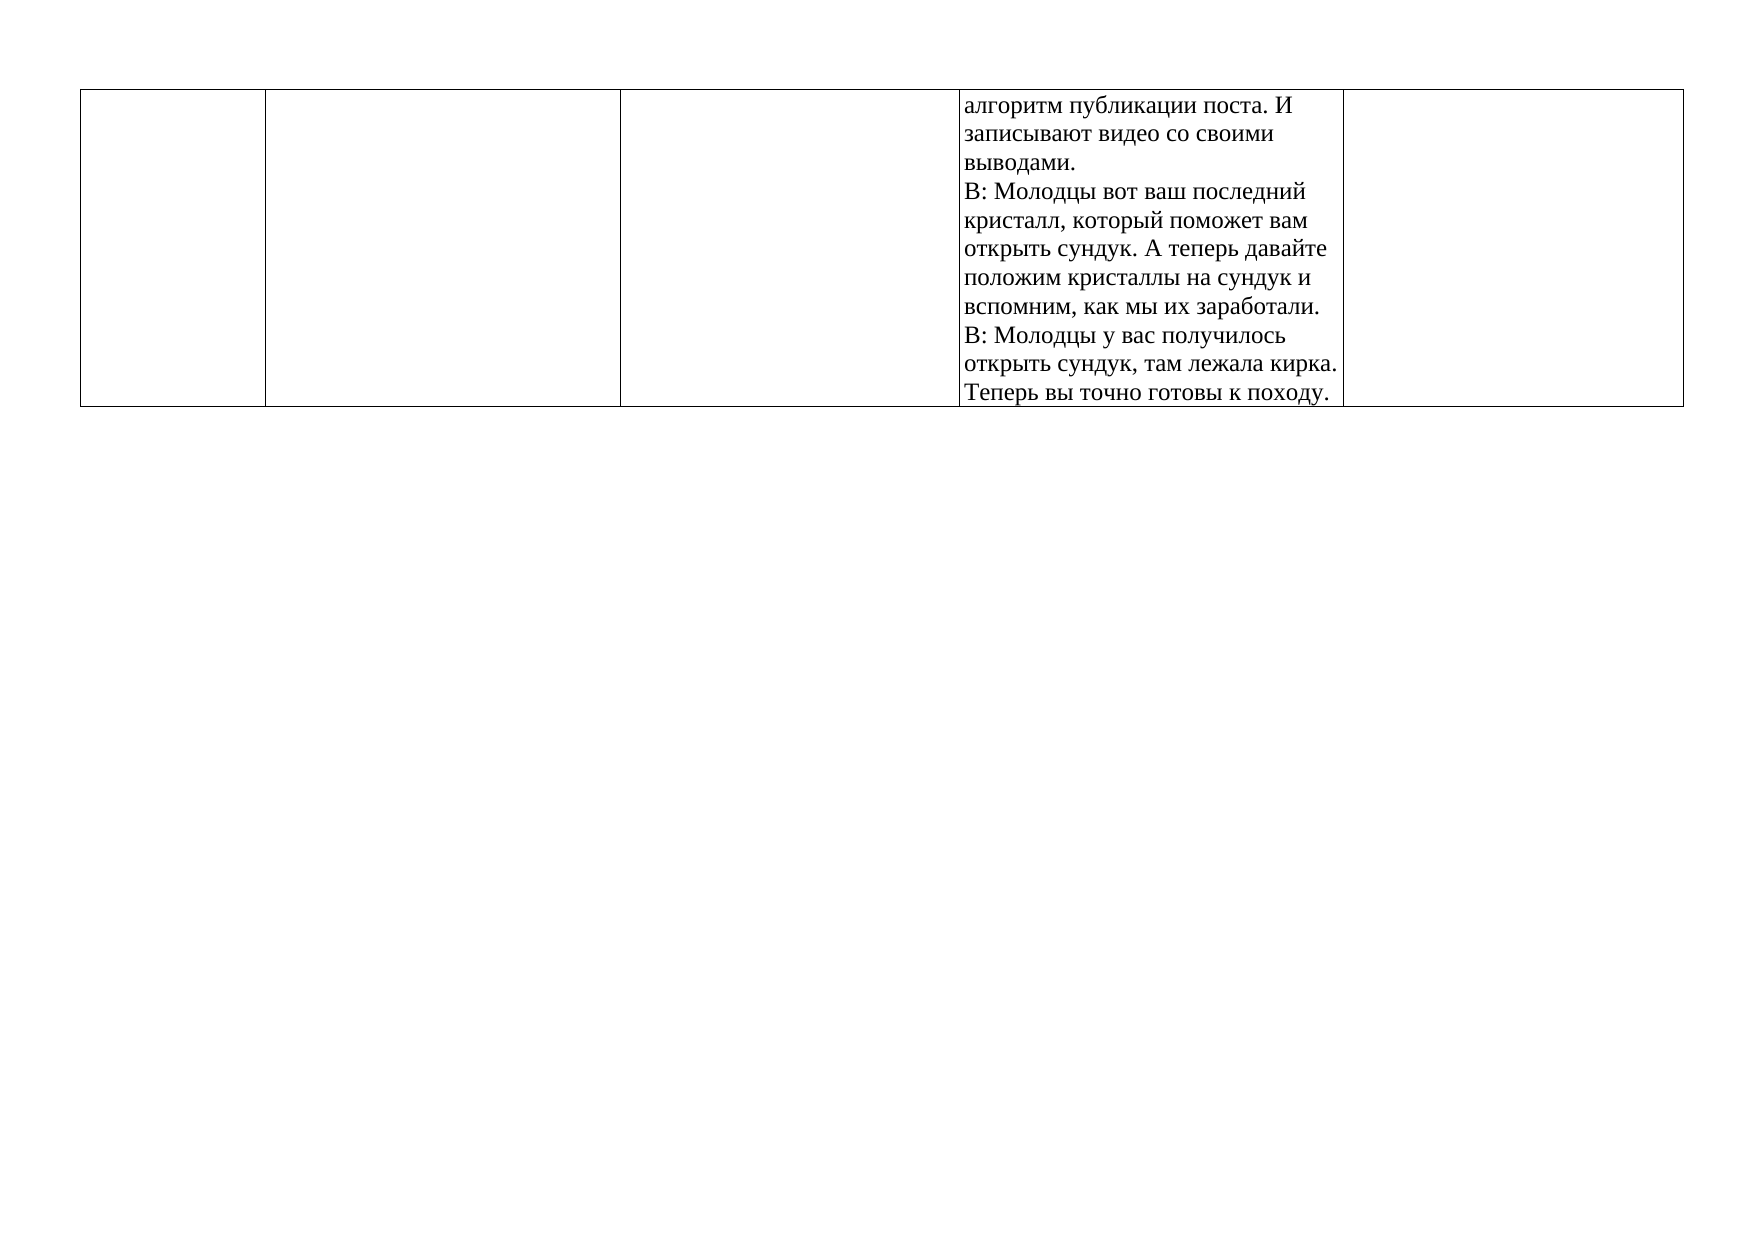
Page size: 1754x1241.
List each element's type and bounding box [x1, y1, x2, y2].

table_cell [1344, 90, 1683, 406]
table_cell [81, 90, 265, 406]
table_cell [960, 90, 1343, 406]
table_cell [621, 90, 959, 406]
table_cell [266, 90, 620, 406]
